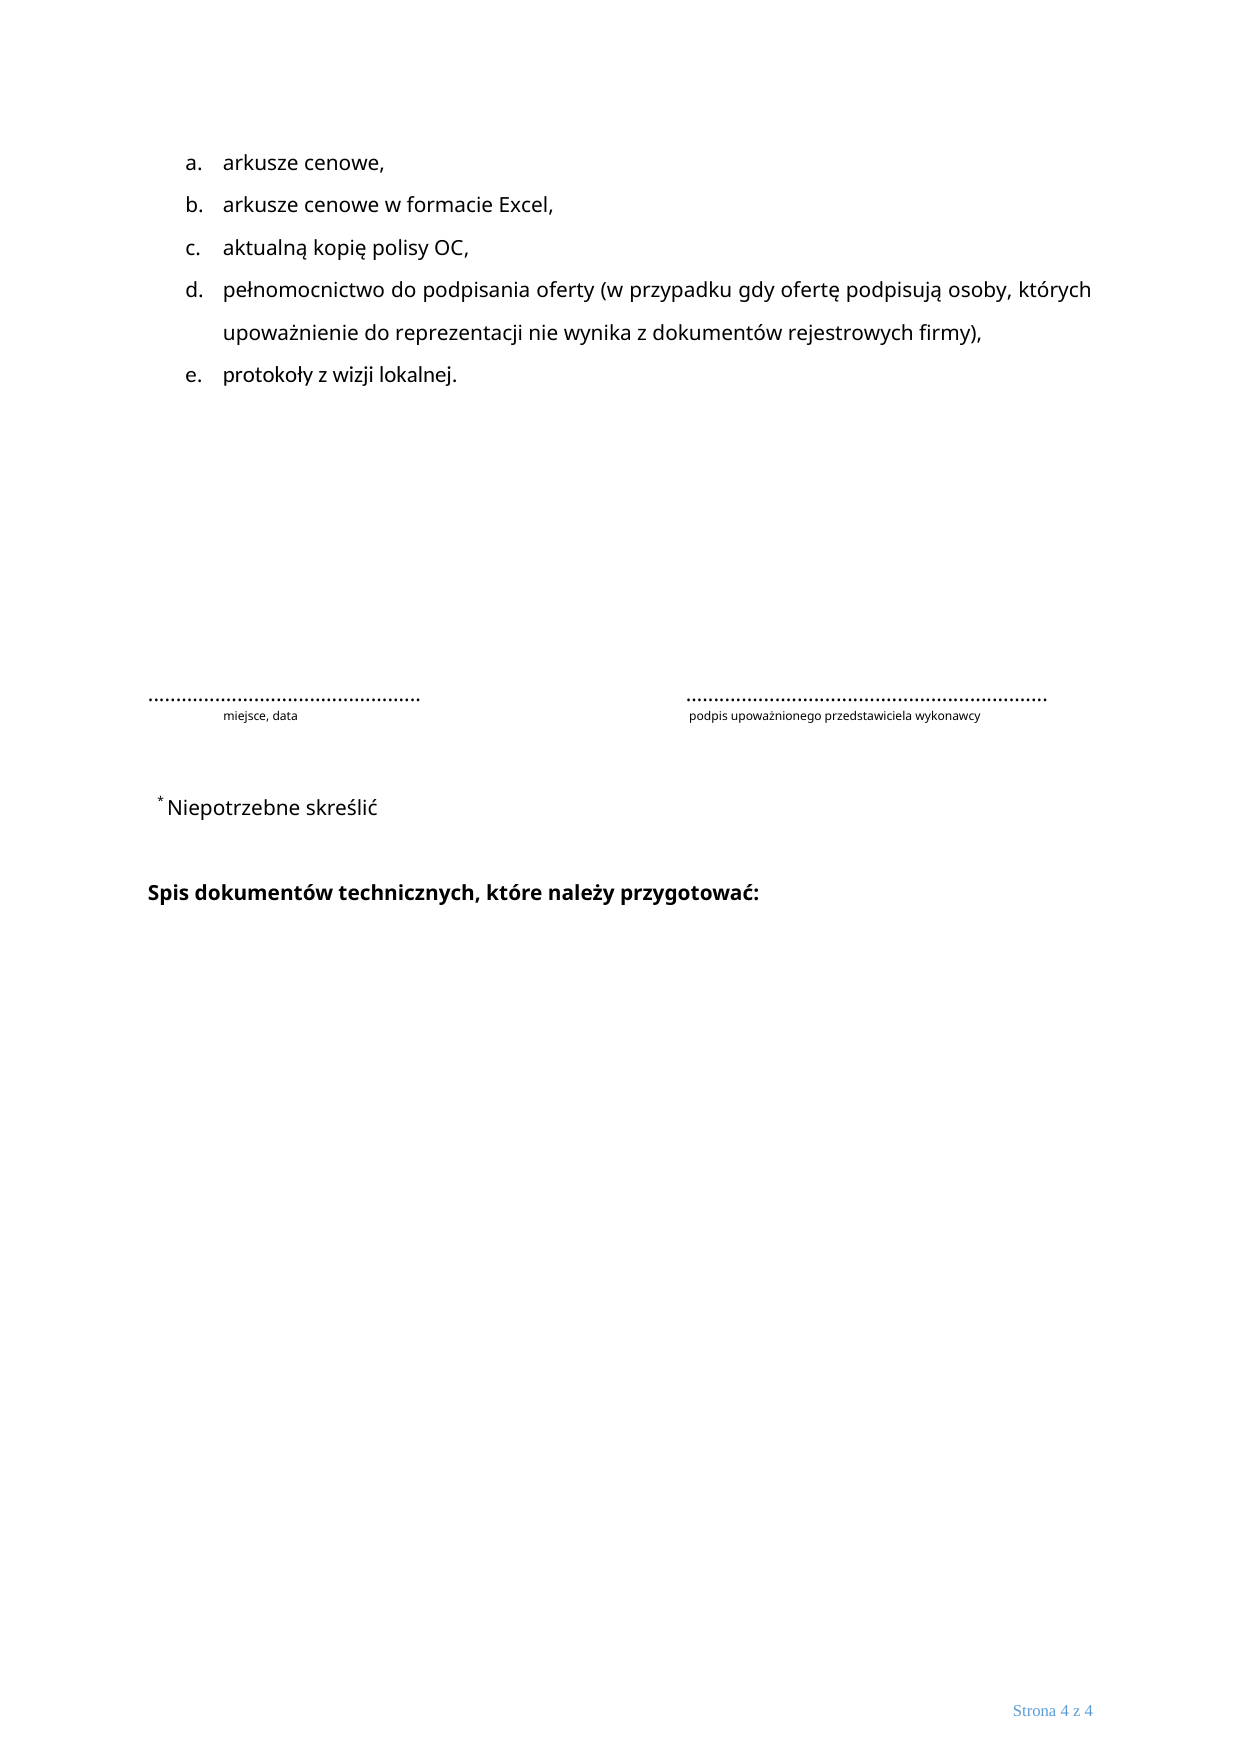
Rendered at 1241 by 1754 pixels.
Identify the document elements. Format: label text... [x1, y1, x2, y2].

text Spis dokumentów technicznych, które należy przygotować: [148, 878, 1107, 907]
text * Niepotrzebne skreślić [148, 793, 1107, 821]
text ................................................. ….............................................................. [148, 679, 1107, 707]
list pełnomocnictwo do podpisania oferty (w przypadku gdy ofertę podpisują osoby, których upoważnienie do reprezentacji nie wynika z dokumentów rejestrowych firmy), [185, 275, 1093, 346]
text miejsce, data podpis upoważnionego przedstawiciela wykonawcy [148, 707, 1107, 736]
list arkusze cenowe, [185, 148, 1093, 176]
list arkusze cenowe w formacie Excel, [185, 190, 1093, 219]
list protokoły z wizji lokalnej. [185, 361, 1093, 389]
list aktualną kopię polisy OC, [185, 233, 1093, 261]
